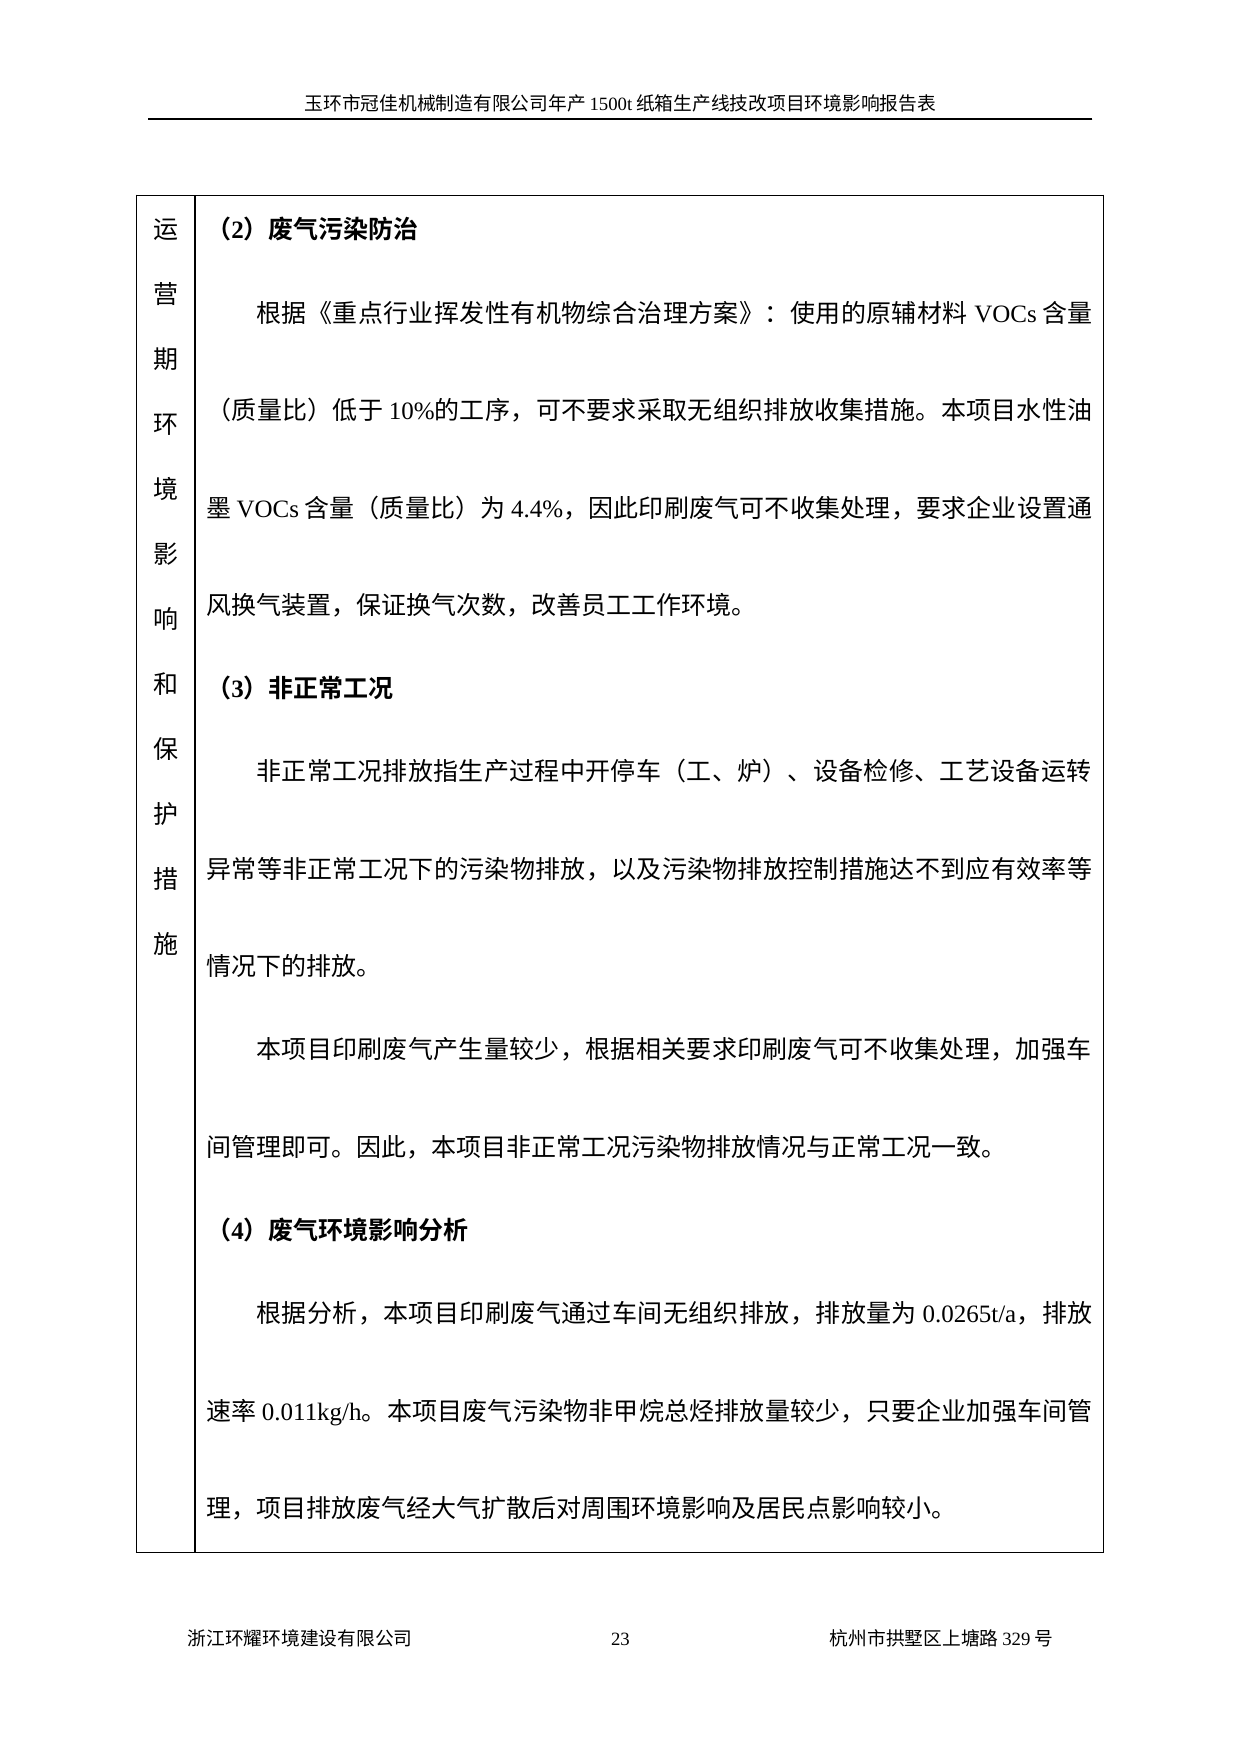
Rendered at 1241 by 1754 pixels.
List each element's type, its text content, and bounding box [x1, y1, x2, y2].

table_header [196, 196, 1103, 1552]
table_header 运营期环境影响和保护措施 [137, 196, 194, 1552]
